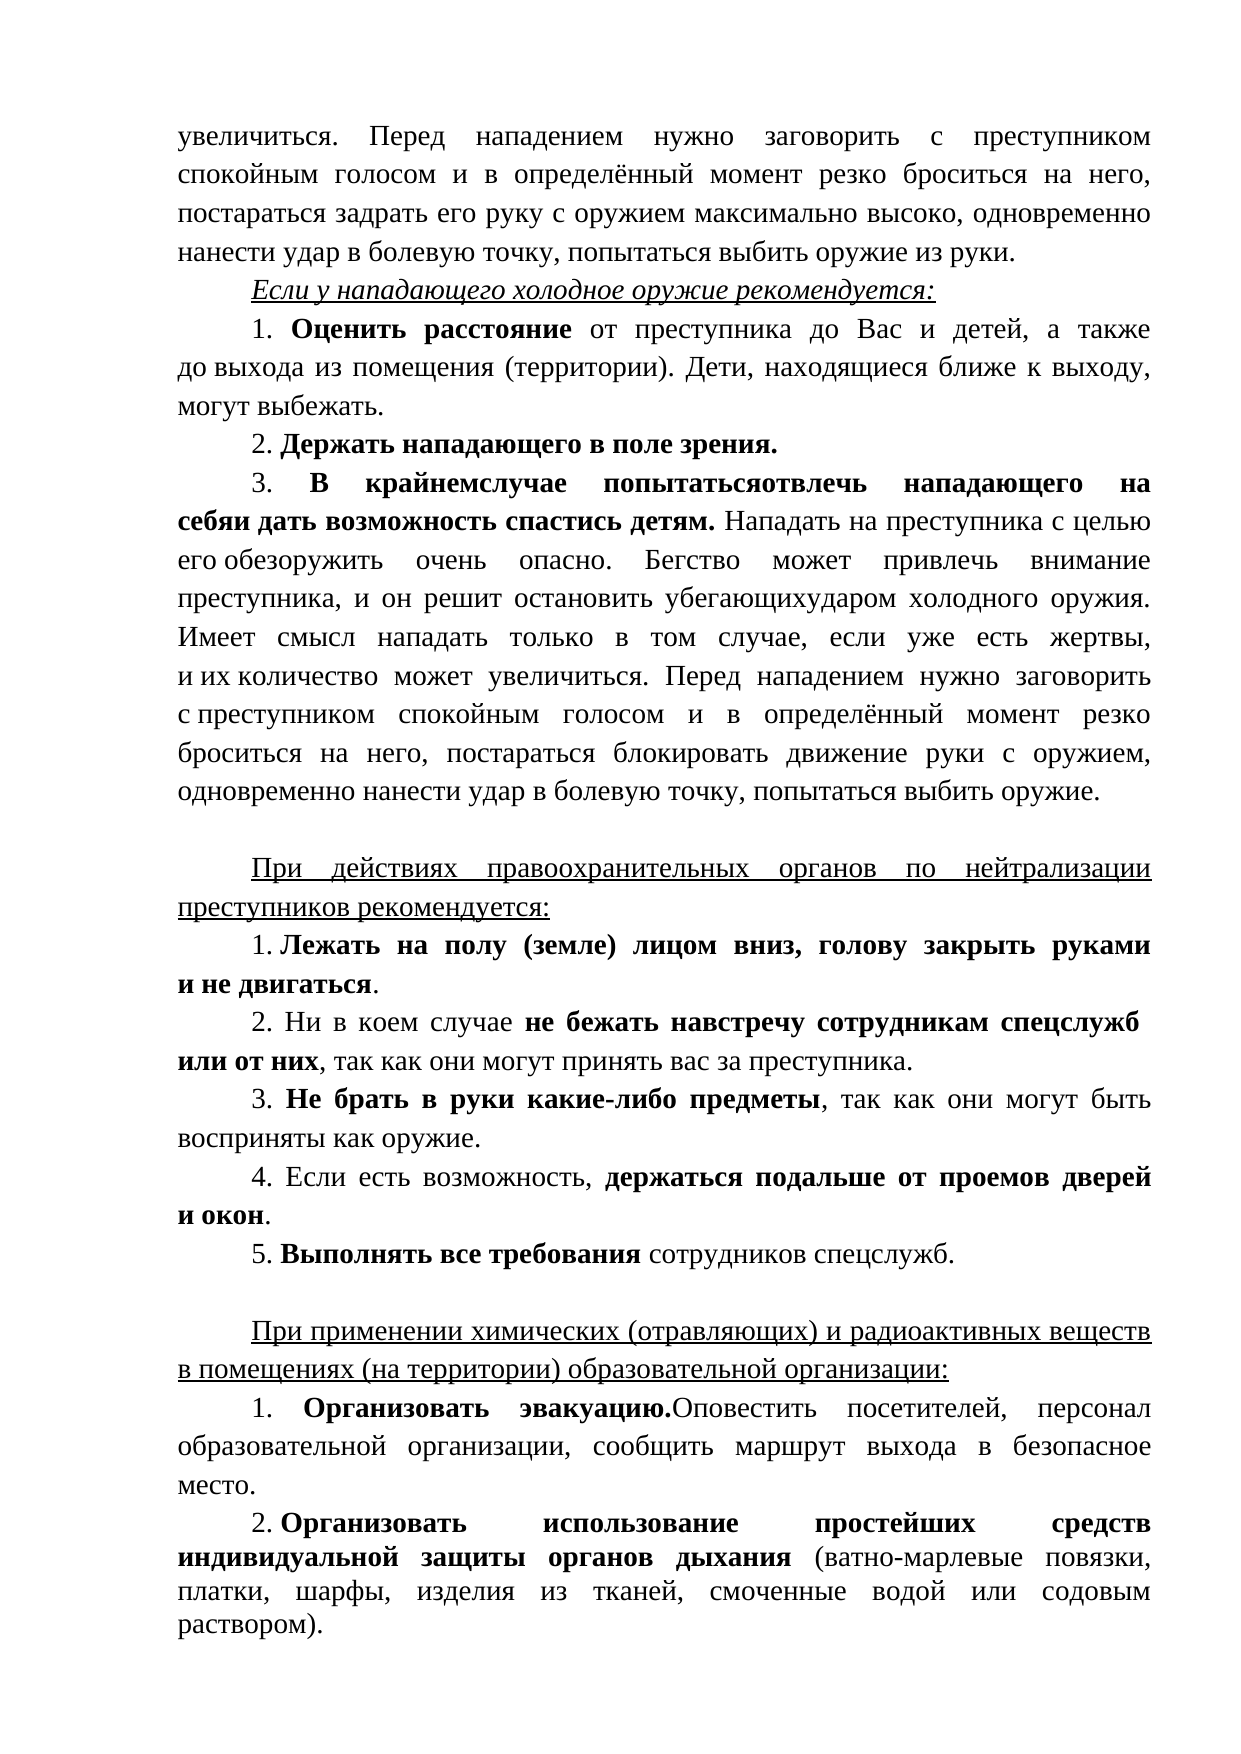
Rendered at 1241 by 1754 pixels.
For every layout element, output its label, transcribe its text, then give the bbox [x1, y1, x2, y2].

text 1. Организовать эвакуацию.Оповестить посетителей, персонал образовательной организации, сообщить маршрут выхода в безопасное место. [177, 1390, 1152, 1501]
text 2. Держать нападающего в поле зрения. [177, 426, 1152, 460]
text 4. Если есть возможность, держаться подальше от проемов дверей и окон. [177, 1159, 1152, 1231]
text 2. Ни в коем случае не бежать навстречу сотрудникам спецслужб или от них, так как они могут принять вас за преступника. [177, 1004, 1152, 1077]
text 3. В крайнемслучае попытатьсяотвлечь нападающего на себяи дать возможность спастись детям. Нападать на преступника с целью его обезоружить очень опасно. Бегство может привлечь внимание преступника, и он решит остановить убегающихударом холодного оружия. Имеет смысл нападать только в том случае, если уже есть жертвы, и их количество может увеличиться. Перед нападением нужно заговорить с преступником спокойным голосом и в определённый момент резко броситься на него, постараться блокировать движение руки с оружием, одновременно нанести удар в болевую точку, попытаться выбить оружие. [177, 465, 1152, 807]
text При применении химических (отравляющих) и радиоактивных веществ в помещениях (на территории) образовательной организации: [177, 1313, 1152, 1385]
text Если у нападающего холодное оружие рекомендуется: [177, 272, 1152, 306]
text 5. Выполнять все требования сотрудников спецслужб. [177, 1236, 1152, 1269]
text 1. Лежать на полу (земле) лицом вниз, голову закрыть руками и не двигаться. [177, 927, 1152, 999]
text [177, 118, 1152, 267]
text 2. Организовать использование простейших средств индивидуальной защиты органов дыхания (ватно-марлевые повязки, платки, шарфы, изделия из тканей, смоченные водой или содовым раствором). [177, 1506, 1152, 1640]
text При действиях правоохранительных органов по нейтрализации преступников рекомендуется: [177, 850, 1152, 922]
text 3. Не брать в руки какие-либо предметы, так как они могут быть восприняты как оружие. [177, 1082, 1152, 1154]
text 1. Оценить расстояние от преступника до Вас и детей, а также до выхода из помещения (территории). Дети, находящиеся ближе к выходу, могут выбежать. [177, 311, 1152, 421]
